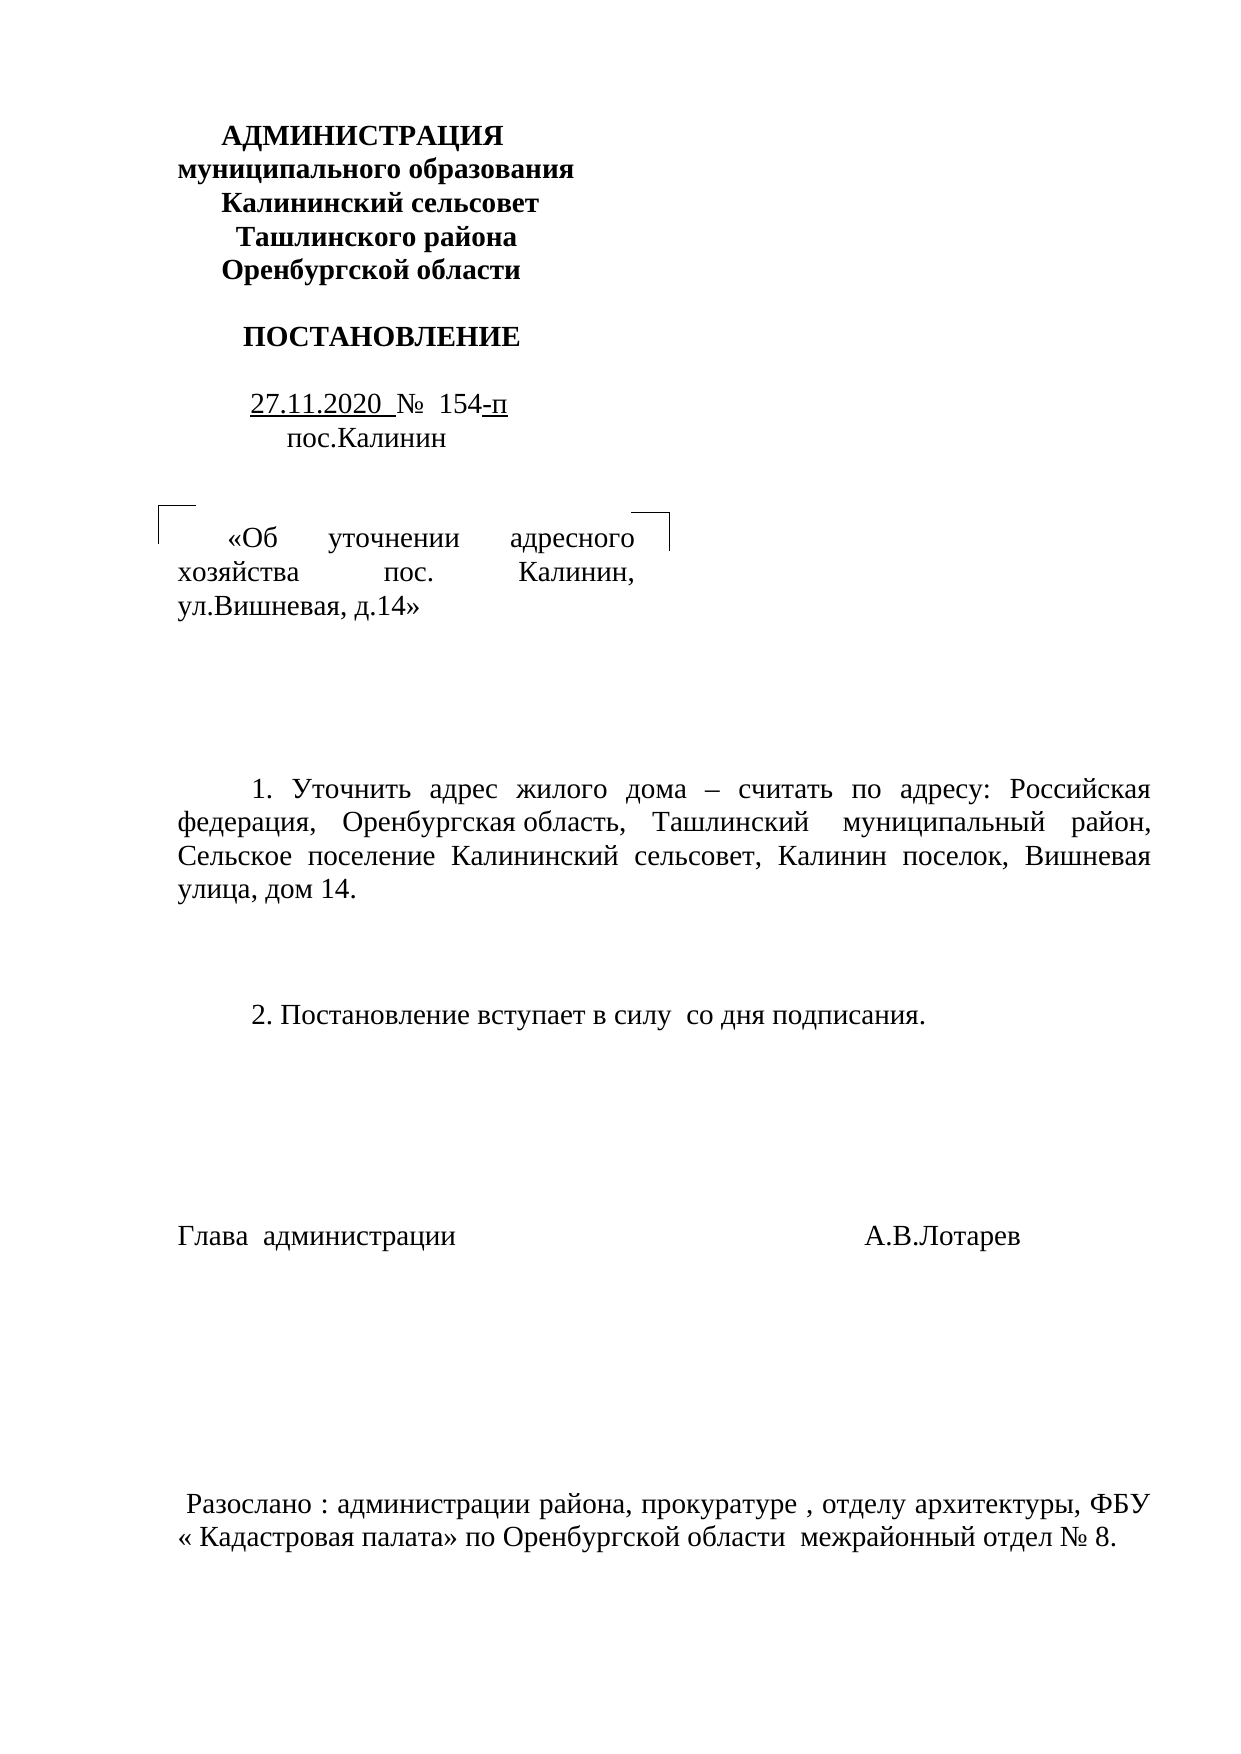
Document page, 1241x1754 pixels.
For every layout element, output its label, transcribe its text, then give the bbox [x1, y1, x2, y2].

text Глава администрации А.В.Лотарев [177, 1218, 1152, 1251]
text 1. Уточнить адрес жилого дома – считать по адресу: Российская федерация, Оренбургская область, Ташлинский муниципальный район, Сельское поселение Калининский сельсовет, Калинин поселок, Вишневая улица, дом 14. [177, 771, 1152, 905]
text Оренбургской области [177, 252, 1152, 286]
text муниципального образования [177, 152, 1152, 185]
text АДМИНИСТРАЦИЯ [177, 118, 1152, 152]
text Разослано : администрации района, прокуратуре , отделу архитектуры, ФБУ « Кадастровая палата» по Оренбургской области межрайонный отдел № 8. [177, 1486, 1152, 1553]
text ПОСТАНОВЛЕНИЕ [177, 319, 1152, 353]
text пос.Калинин [177, 420, 1152, 453]
text «Об уточнении адресного хозяйства пос. Калинин, ул.Вишневая, д.14» [177, 521, 635, 621]
text Ташлинского района [177, 219, 1152, 252]
text Калининский сельсовет [177, 185, 1152, 219]
text 2. Постановление вступает в силу со дня подписания. [177, 997, 1152, 1030]
text 27.11.2020 № 154-п [177, 386, 1152, 420]
